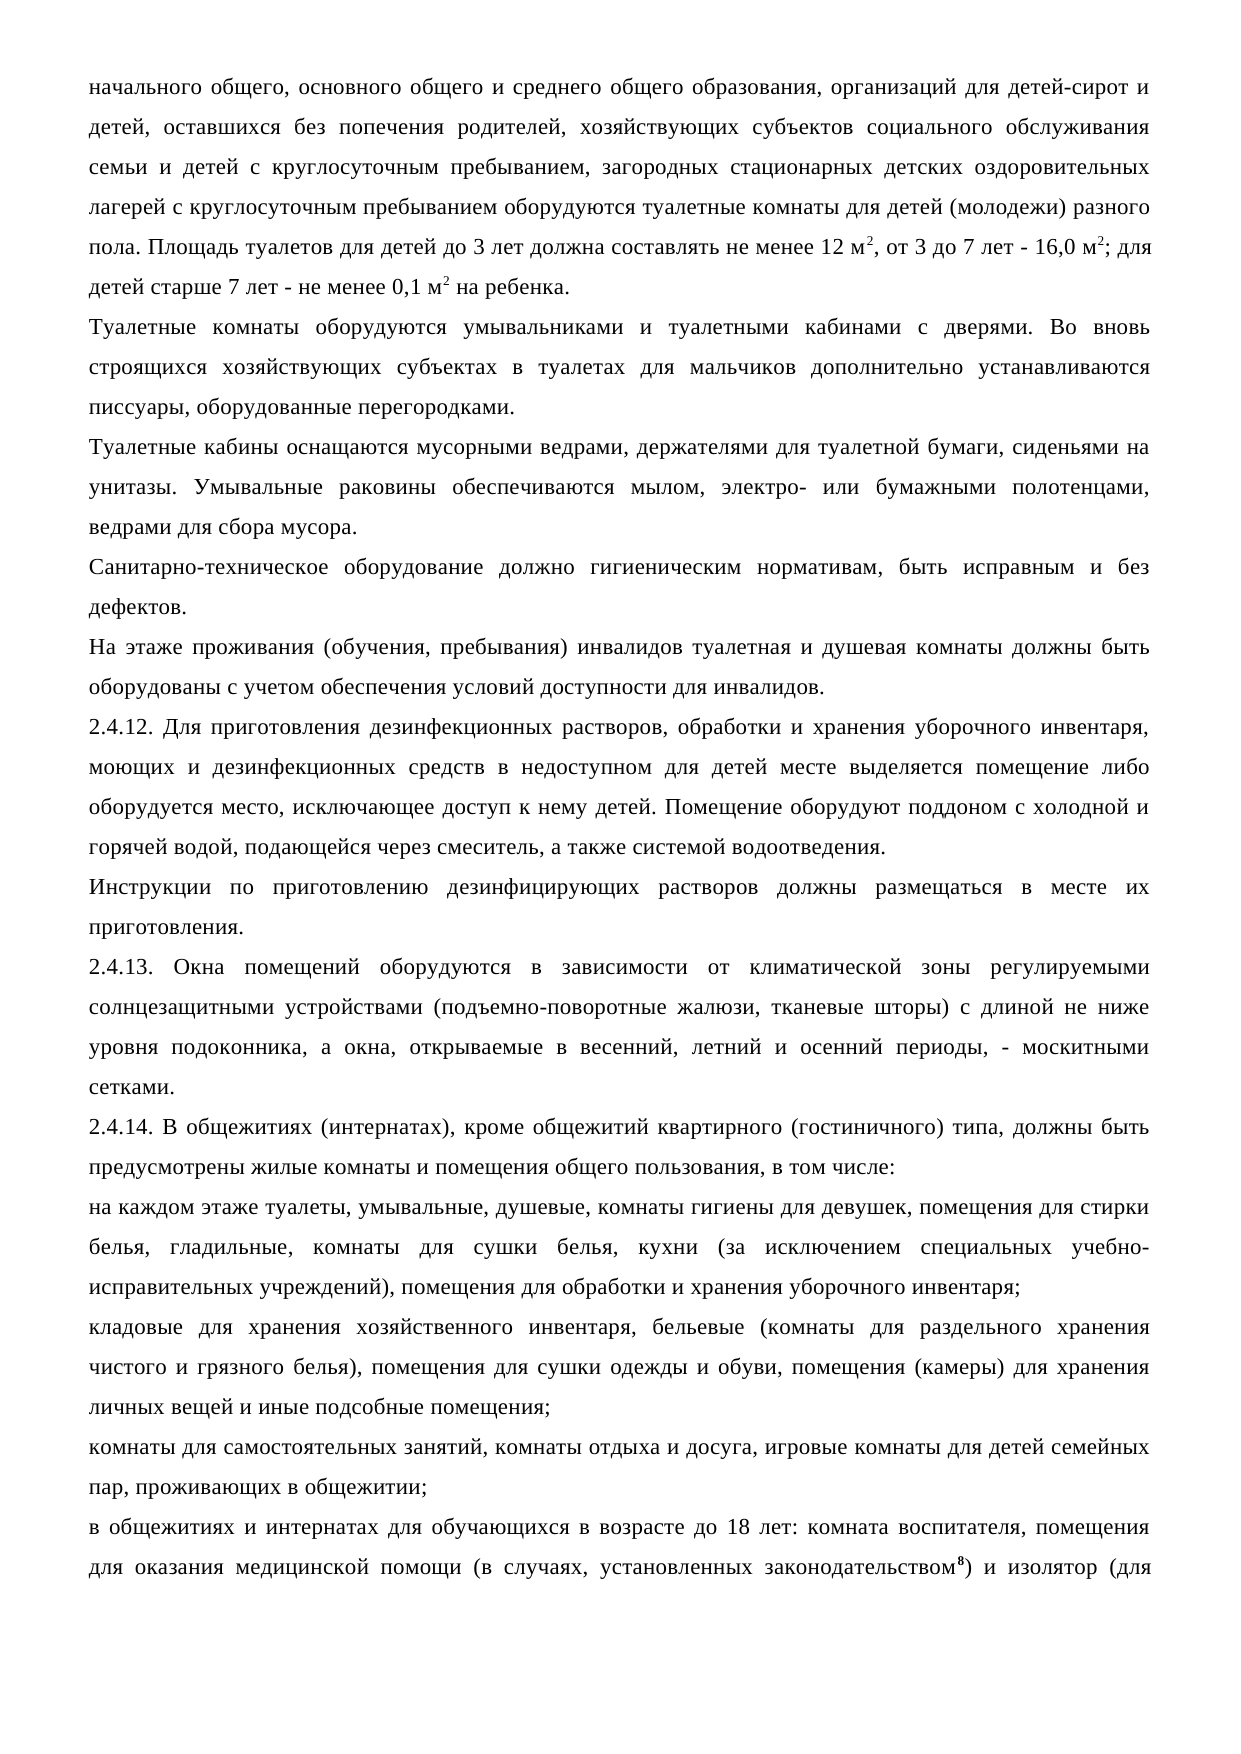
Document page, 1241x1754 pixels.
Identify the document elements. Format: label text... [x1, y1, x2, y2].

text На этаже проживания (обучения, пребывания) инвалидов туалетная и душевая комнаты должны быть оборудованы с учетом обеспечения условий доступности для инвалидов. [89, 619, 1152, 699]
text кладовые для хранения хозяйственного инвентаря, бельевые (комнаты для раздельного хранения чистого и грязного белья), помещения для сушки одежды и обуви, помещения (камеры) для хранения личных вещей и иные подсобные помещения; [89, 1299, 1152, 1419]
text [89, 59, 1152, 299]
text Туалетные кабины оснащаются мусорными ведрами, держателями для туалетной бумаги, сиденьями на унитазы. Умывальные раковины обеспечиваются мылом, электро- или бумажными полотенцами, ведрами для сбора мусора. [89, 419, 1152, 539]
text Санитарно-техническое оборудование должно гигиеническим нормативам, быть исправным и без дефектов. [89, 539, 1152, 619]
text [89, 1499, 1152, 1579]
text Туалетные комнаты оборудуются умывальниками и туалетными кабинами с дверями. Во вновь строящихся хозяйствующих субъектах в туалетах для мальчиков дополнительно устанавливаются писсуары, оборудованные перегородками. [89, 299, 1152, 419]
text 2.4.14. В общежитиях (интернатах), кроме общежитий квартирного (гостиничного) типа, должны быть предусмотрены жилые комнаты и помещения общего пользования, в том числе: [89, 1099, 1152, 1179]
text комнаты для самостоятельных занятий, комнаты отдыха и досуга, игровые комнаты для детей семейных пар, проживающих в общежитии; [89, 1419, 1152, 1499]
text 2.4.12. Для приготовления дезинфекционных растворов, обработки и хранения уборочного инвентаря, моющих и дезинфекционных средств в недоступном для детей месте выделяется помещение либо оборудуется место, исключающее доступ к нему детей. Помещение оборудуют поддоном с холодной и горячей водой, подающейся через смеситель, а также системой водоотведения. [89, 699, 1152, 859]
text 2.4.13. Окна помещений оборудуются в зависимости от климатической зоны регулируемыми солнцезащитными устройствами (подъемно-поворотные жалюзи, тканевые шторы) с длиной не ниже уровня подоконника, а окна, открываемые в весенний, летний и осенний периоды, - москитными сетками. [89, 939, 1152, 1099]
text Инструкции по приготовлению дезинфицирующих растворов должны размещаться в месте их приготовления. [89, 859, 1152, 939]
text на каждом этаже туалеты, умывальные, душевые, комнаты гигиены для девушек, помещения для стирки белья, гладильные, комнаты для сушки белья, кухни (за исключением специальных учебно-исправительных учреждений), помещения для обработки и хранения уборочного инвентаря; [89, 1179, 1152, 1299]
